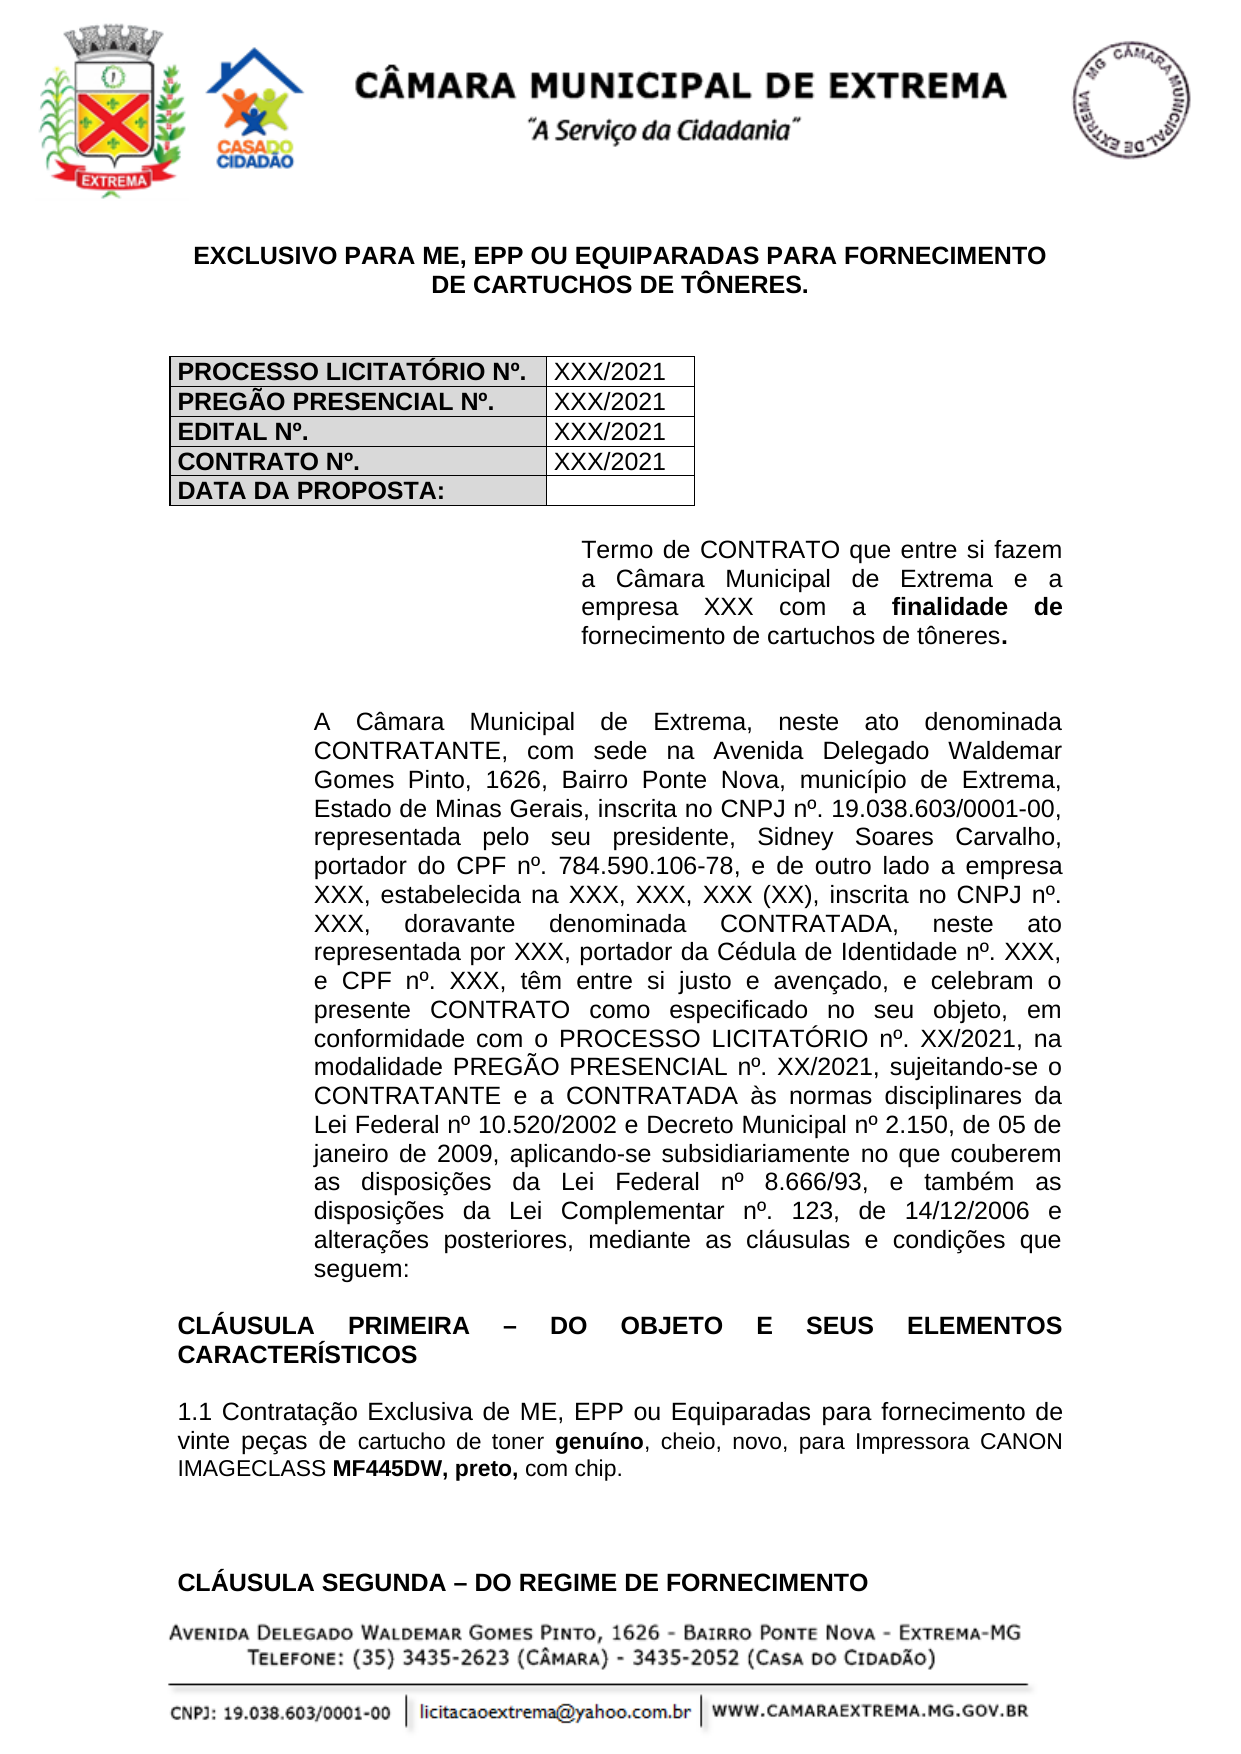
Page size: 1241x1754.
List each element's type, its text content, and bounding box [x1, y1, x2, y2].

table_cell XXX/2021 [547, 387, 694, 416]
table_cell CONTRATO Nº. [171, 447, 546, 475]
text 1.1 Contratação Exclusiva de ME, EPP ou Equiparadas para fornecimento de vinte peças de cartucho de toner genuíno, cheio, novo, para Impressora CANON IMAGECLASS MF445DW, preto, com chip. [177, 1397, 1063, 1481]
table_cell XXX/2021 [547, 447, 694, 475]
table_cell DATA DA PROPOSTA: [171, 476, 546, 505]
table_header PROCESSO LICITATÓRIO Nº. [171, 357, 546, 386]
table_cell EDITAL Nº. [171, 417, 546, 446]
picture [0, 0, 1239, 213]
table_cell XXX/2021 [547, 417, 694, 446]
text CLÁUSULA PRIMEIRA – DO OBJETO E SEUS ELEMENTOS CARACTERÍSTICOS [177, 1311, 1063, 1369]
text CLÁUSULA SEGUNDA – DO REGIME DE FORNECIMENTO [177, 1567, 1063, 1596]
table_cell [547, 476, 694, 505]
text Termo de CONTRATO que entre si fazem a Câmara Municipal de Extrema e a empresa XXX com a finalidade de fornecimento de cartuchos de tôneres. [581, 535, 1063, 650]
picture [0, 1596, 1239, 1753]
text EXCLUSIVO PARA ME, EPP OU EQUIPARADAS PARA FORNECIMENTO DE CARTUCHOS DE TÔNERES. [177, 241, 1063, 299]
text A Câmara Municipal de Extrema, neste ato denominada CONTRATANTE, com sede na Avenida Delegado Waldemar Gomes Pinto, 1626, Bairro Ponte Nova, município de Extrema, Estado de Minas Gerais, inscrita no CNPJ nº. 19.038.603/0001-00, representada pelo seu presidente, Sidney Soares Carvalho, portador do CPF nº. 784.590.106-78, e de outro lado a empresa XXX, estabelecida na XXX, XXX, XXX (XX), inscrita no CNPJ nº. XXX, doravante denominada CONTRATADA, neste ato representada por XXX, portador da Cédula de Identidade nº. XXX, e CPF nº. XXX, têm entre si justo e avençado, e celebram o presente CONTRATO como especificado no seu objeto, em conformidade com o PROCESSO LICITATÓRIO nº. XX/2021, na modalidade PREGÃO PRESENCIAL nº. XX/2021, sujeitando-se o CONTRATANTE e a CONTRATADA às normas disciplinares da Lei Federal nº 10.520/2002 e Decreto Municipal nº 2.150, de 05 de janeiro de 2009, aplicando-se subsidiariamente no que couberem as disposições da Lei Federal nº 8.666/93, e também as disposições da Lei Complementar nº. 123, de 14/12/2006 e alterações posteriores, mediante as cláusulas e condições que seguem: [314, 707, 1063, 1282]
table_header XXX/2021 [547, 357, 694, 386]
table_cell PREGÃO PRESENCIAL Nº. [171, 387, 546, 416]
